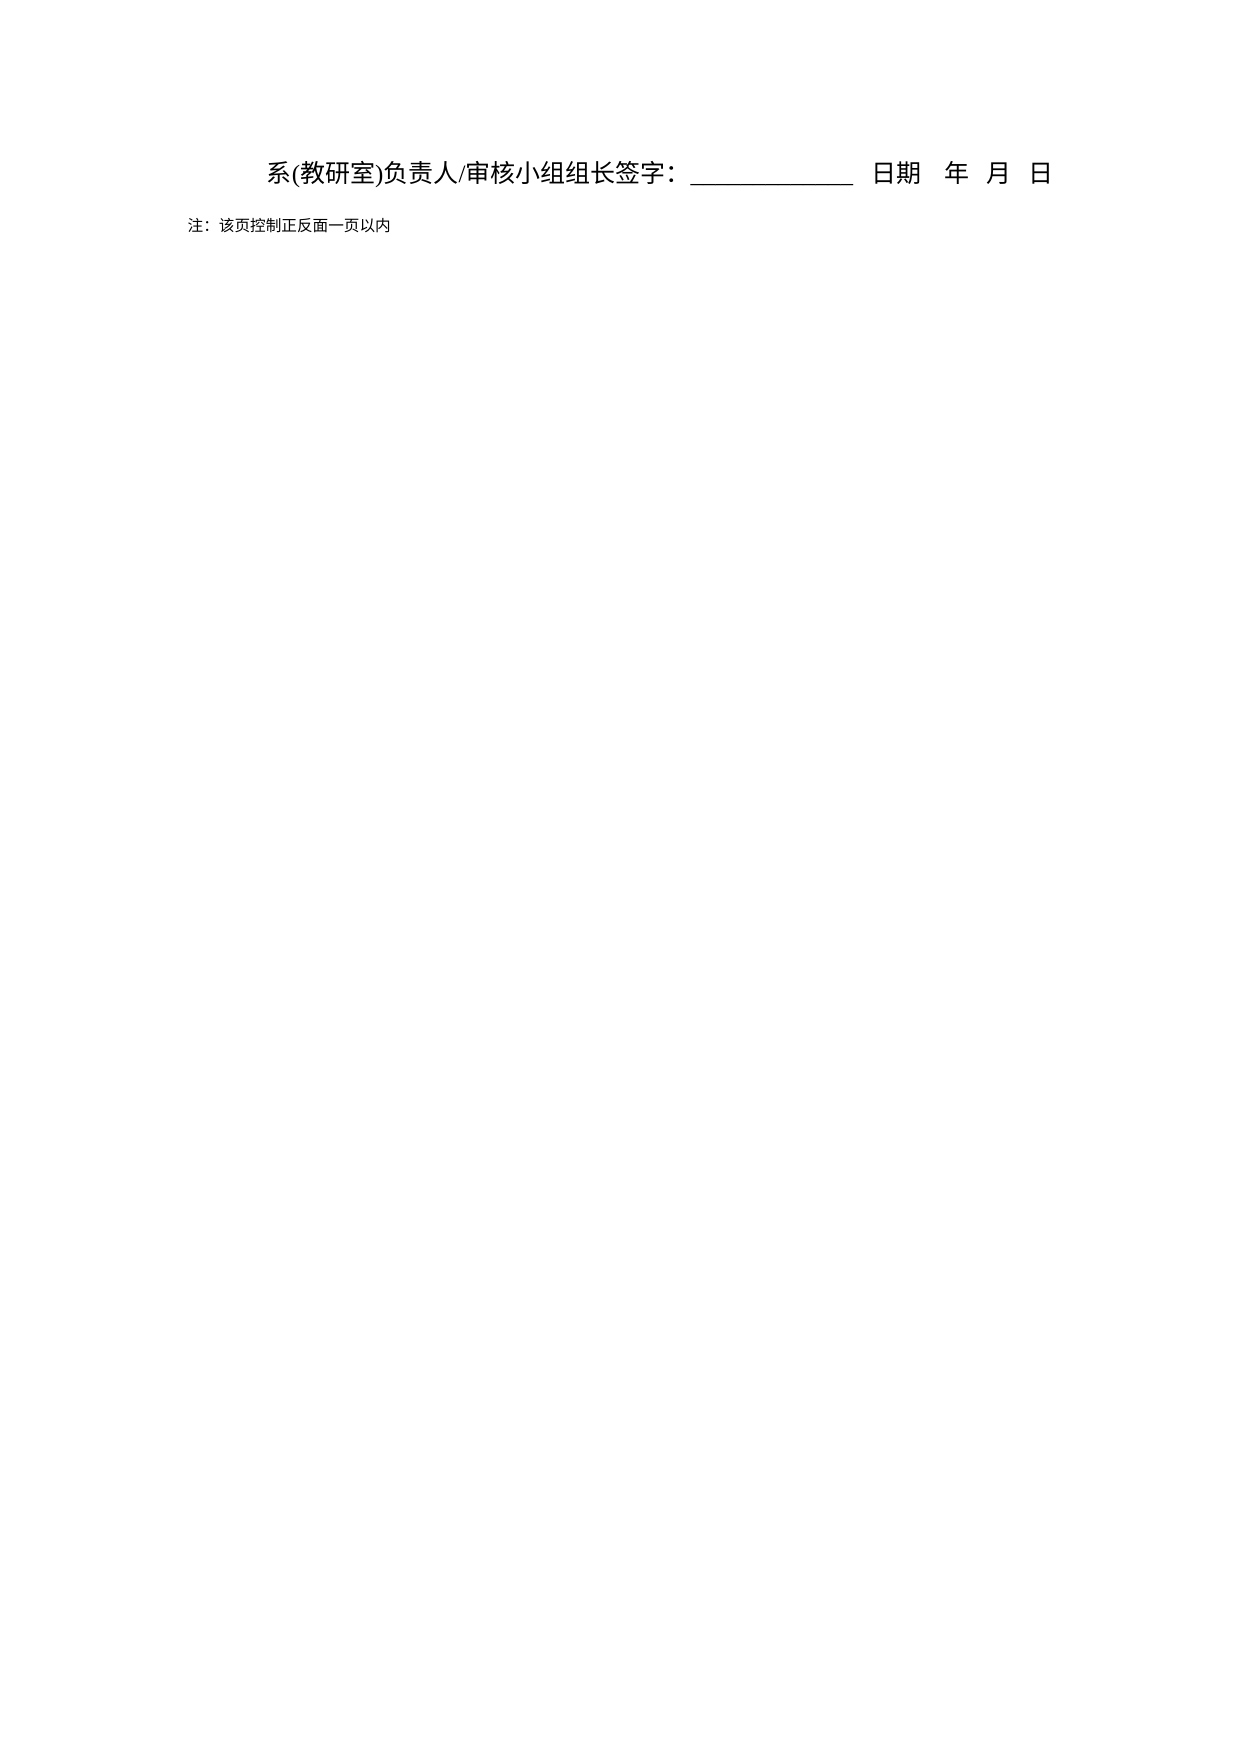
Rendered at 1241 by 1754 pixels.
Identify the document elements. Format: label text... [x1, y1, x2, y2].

text 系(教研室)负责人/审核小组组长签字：_____________ 日期 年 月 日 [187, 151, 1053, 192]
text 注：该页控制正反面一页以内 [187, 204, 1053, 244]
